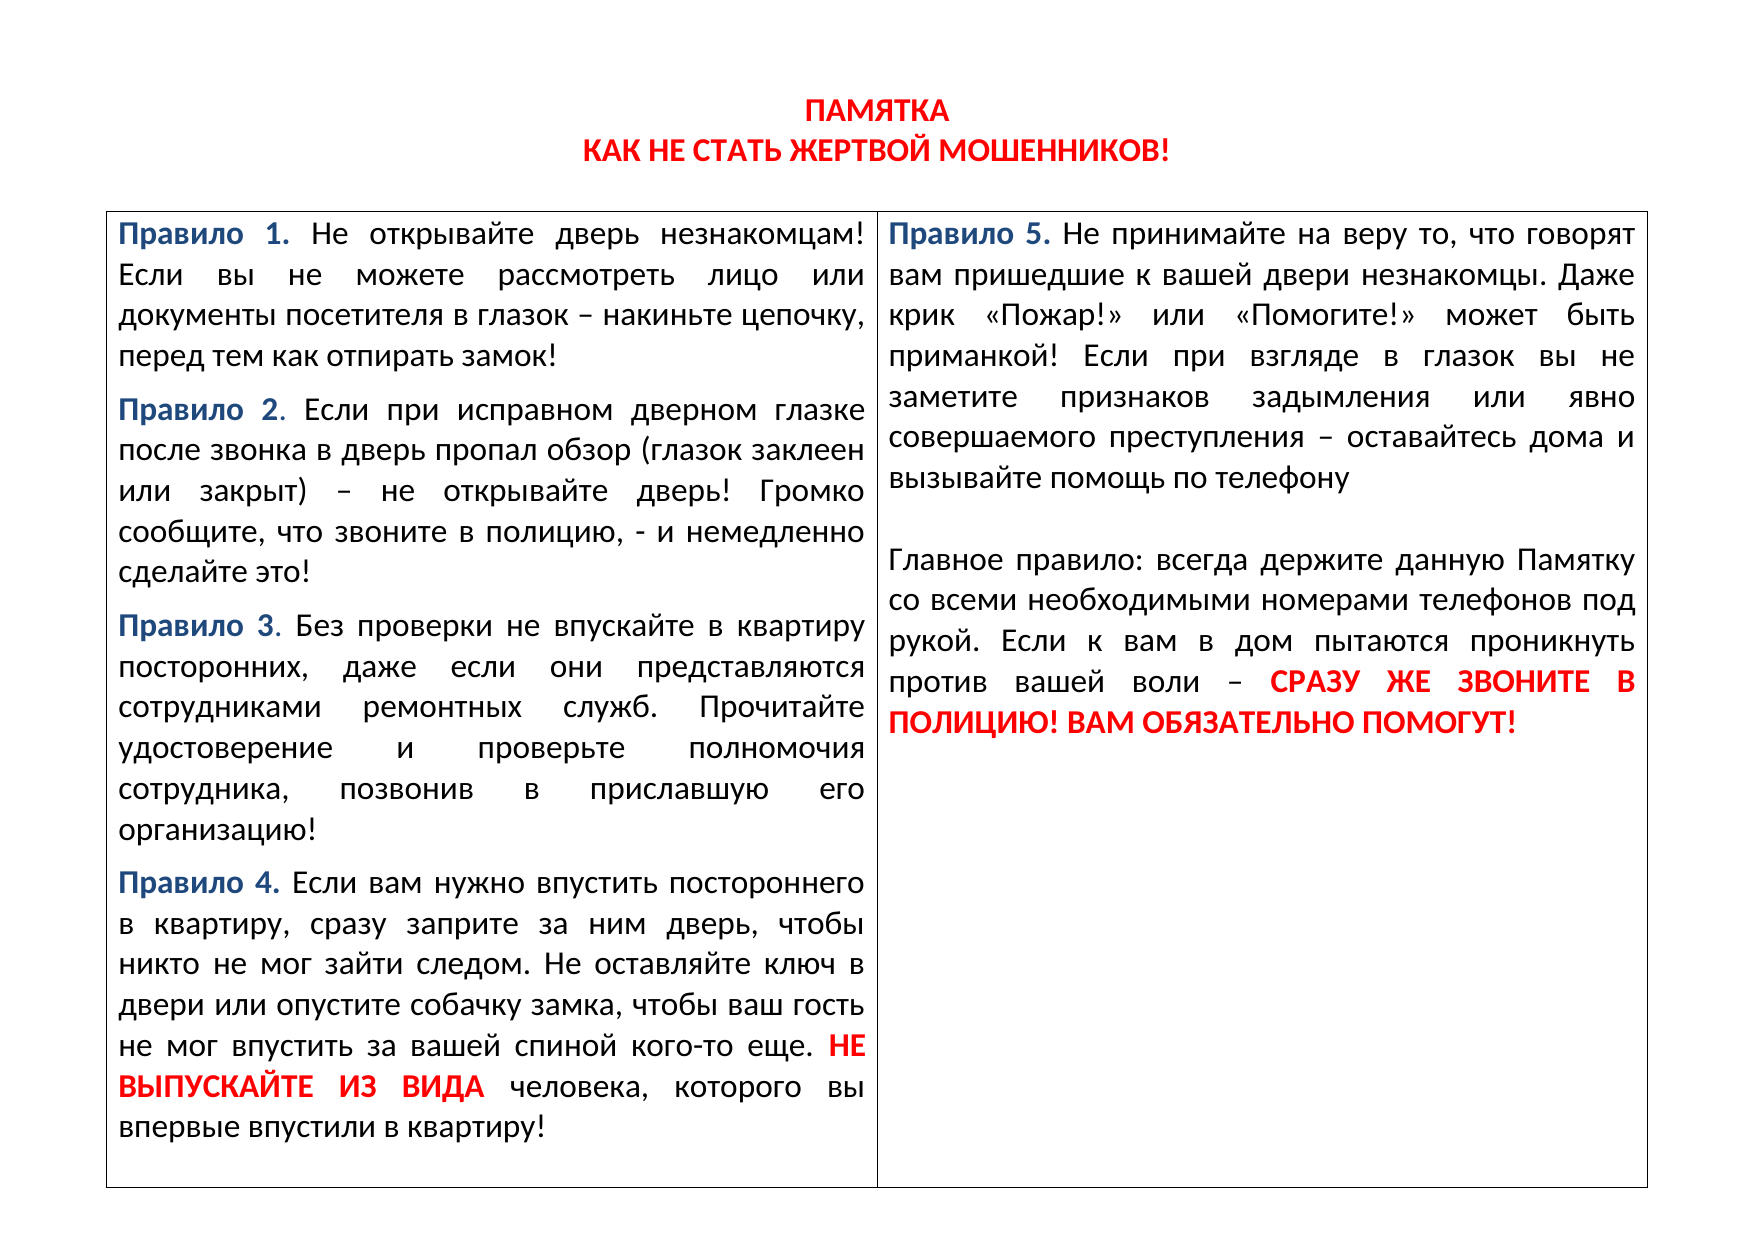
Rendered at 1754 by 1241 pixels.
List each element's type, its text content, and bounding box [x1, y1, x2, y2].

text ПАМЯТКА [118, 89, 1636, 129]
table_header Правило 1. Не открывайте дверь незнакомцам! Если вы не можете рассмотреть лицо или документы посетителя в глазок – накиньте цепочку, перед тем как отпирать замок! Правило 2. Если при исправном дверном глазке после звонка в дверь пропал обзор (глазок заклеен или закрыт) – не открывайте дверь! Громко сообщите, что звоните в полицию, - и немедленно сделайте это! Правило 3. Без проверки не впускайте в квартиру посторонних, даже если они представляются сотрудниками ремонтных служб. Прочитайте удостоверение и проверьте полномочия сотрудника, позвонив в приславшую его организацию! Правило 4. Если вам нужно впустить постороннего в квартиру, сразу заприте за ним дверь, чтобы никто не мог зайти следом. Не оставляйте ключ в двери или опустите собачку замка, чтобы ваш гость не мог впустить за вашей спиной кого-то еще. НЕ ВЫПУСКАЙТЕ ИЗ ВИДА человека, которого вы впервые впустили в квартиру! [107, 212, 877, 1187]
table_header Правило 5. Не принимайте на веру то, что говорят вам пришедшие к вашей двери незнакомцы. Даже крик «Пожар!» или «Помогите!» может быть приманкой! Если при взгляде в глазок вы не заметите признаков задымления или явно совершаемого преступления – оставайтесь дома и вызывайте помощь по телефону Главное правило: всегда держите данную Памятку со всеми необходимыми номерами телефонов под рукой. Если к вам в дом пытаются проникнуть против вашей воли – СРАЗУ ЖЕ ЗВОНИТЕ В ПОЛИЦИЮ! ВАМ ОБЯЗАТЕЛЬНО ПОМОГУТ! [878, 212, 1647, 1187]
text КАК НЕ СТАТЬ ЖЕРТВОЙ МОШЕННИКОВ! [118, 129, 1636, 170]
